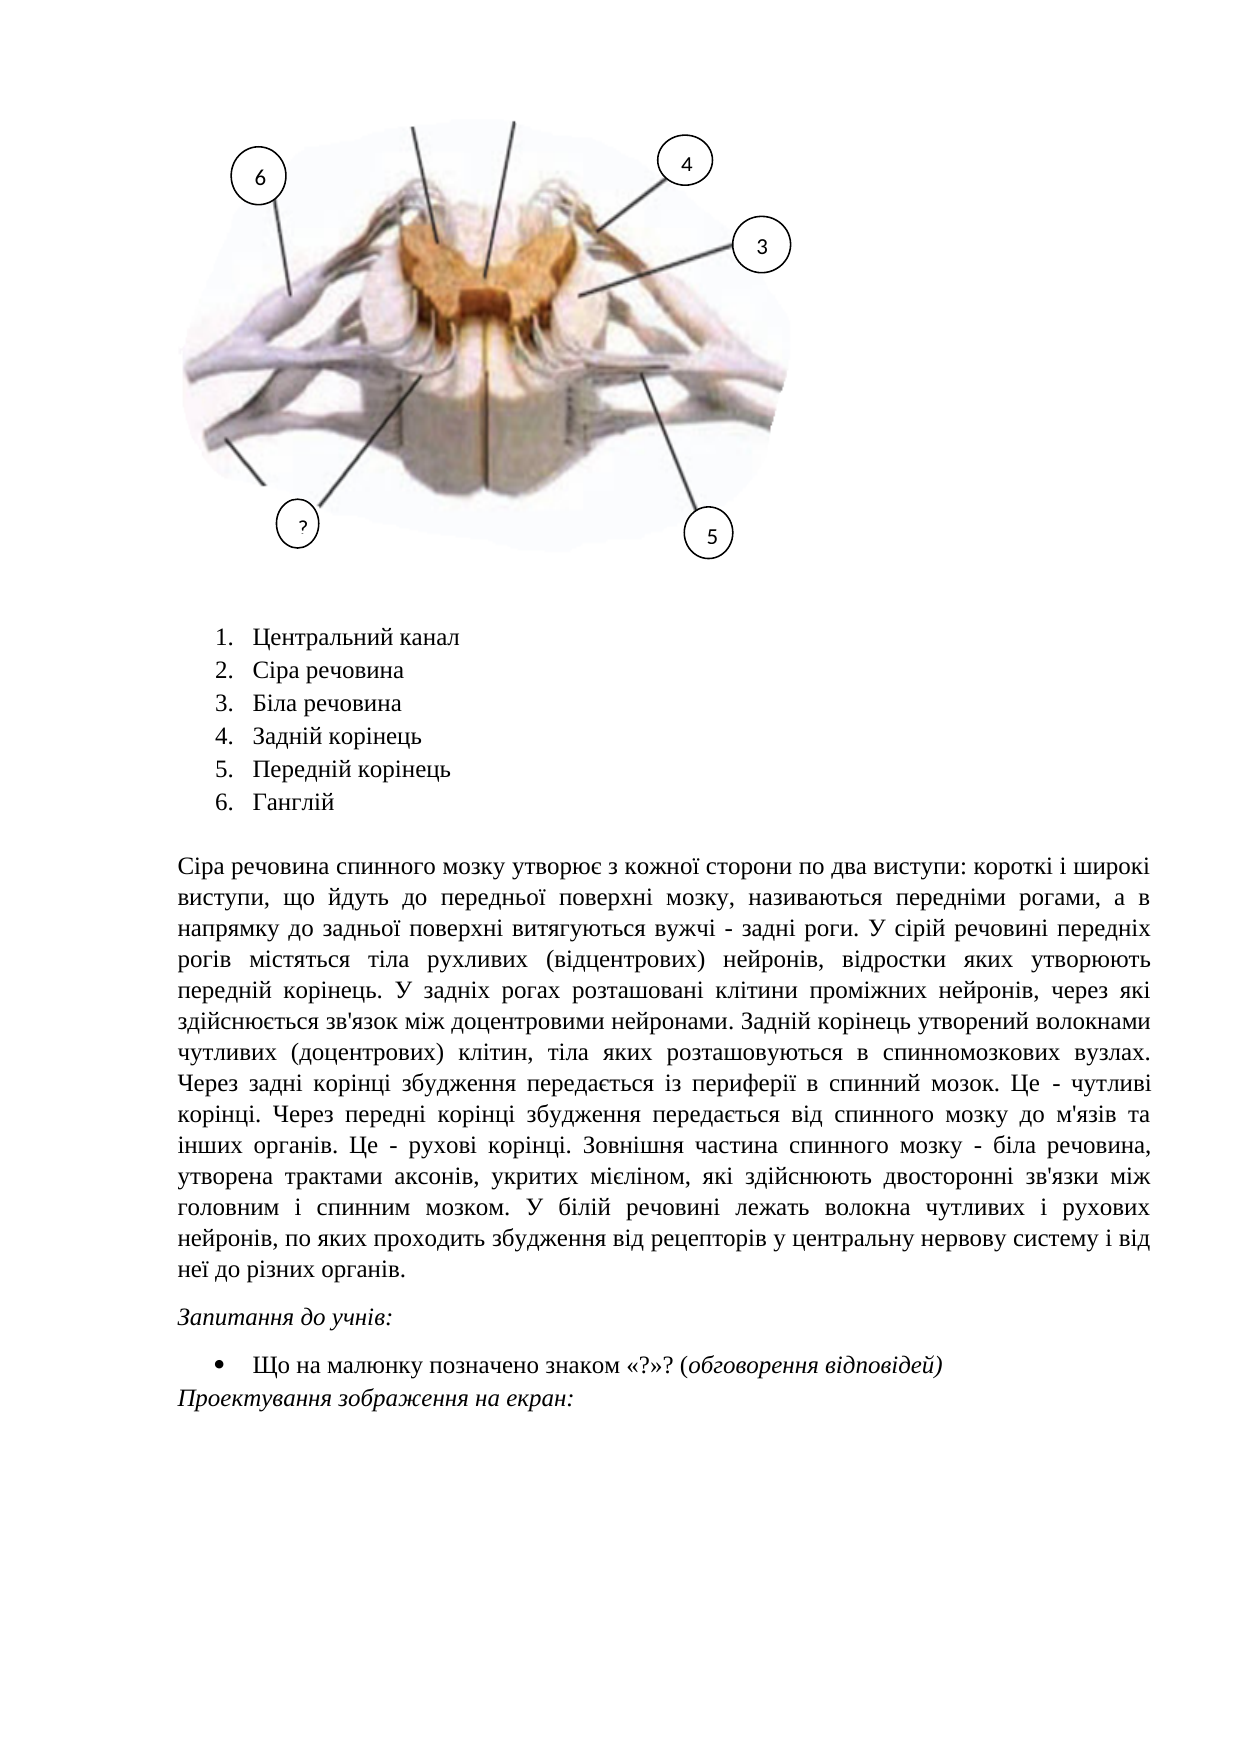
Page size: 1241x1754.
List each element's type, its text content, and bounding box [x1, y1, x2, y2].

text Проектування зображення на екран: [177, 1383, 1152, 1412]
list Що на малюнку позначено знаком «?»? (обговорення відповідей) [215, 1350, 1152, 1379]
list Центральний канал [215, 622, 1152, 651]
text Запитання до учнів: [177, 1302, 1152, 1331]
text Сіра речовина спинного мозку утворює з кожної сторони по два виступи: короткі і широкі виступи, що йдуть до передньої поверхні мозку, називаються передніми рогами, а в напрямку до задньої поверхні витягуються вужчі - задні роги. У сірій речовині передніх рогів містяться тіла рухливих (відцентрових) нейронів, відростки яких утворюють передній корінець. У задніх рогах розташовані клітини проміжних нейронів, через які здійснюється зв'язок між доцентровими нейронами. Задній корінець утворений волокнами чутливих (доцентрових) клітин, тіла яких розташовуються в спинномозкових вузлах. Через задні корінці збудження передається із периферії в спинний мозок. Це - чутливі корінці. Через передні корінці збудження передається від спинного мозку до м'язів та інших органів. Це - рухові корінці. Зовнішня частина спинного мозку - біла речовина, утворена трактами аксонів, укритих мієліном, які здійснюють двосторонні зв'язки між головним і спинним мозком. У білій речовині лежать волокна чутливих і рухових нейронів, по яких проходить збудження від рецепторів у центральну нервову систему і від неї до різних органів. [177, 851, 1152, 1283]
list Передній корінець [215, 754, 1152, 783]
picture [177, 118, 793, 556]
list Біла речовина [215, 688, 1152, 717]
list Сіра речовина [215, 655, 1152, 683]
list Ганглій [215, 787, 1152, 816]
list Задній корінець [215, 721, 1152, 749]
